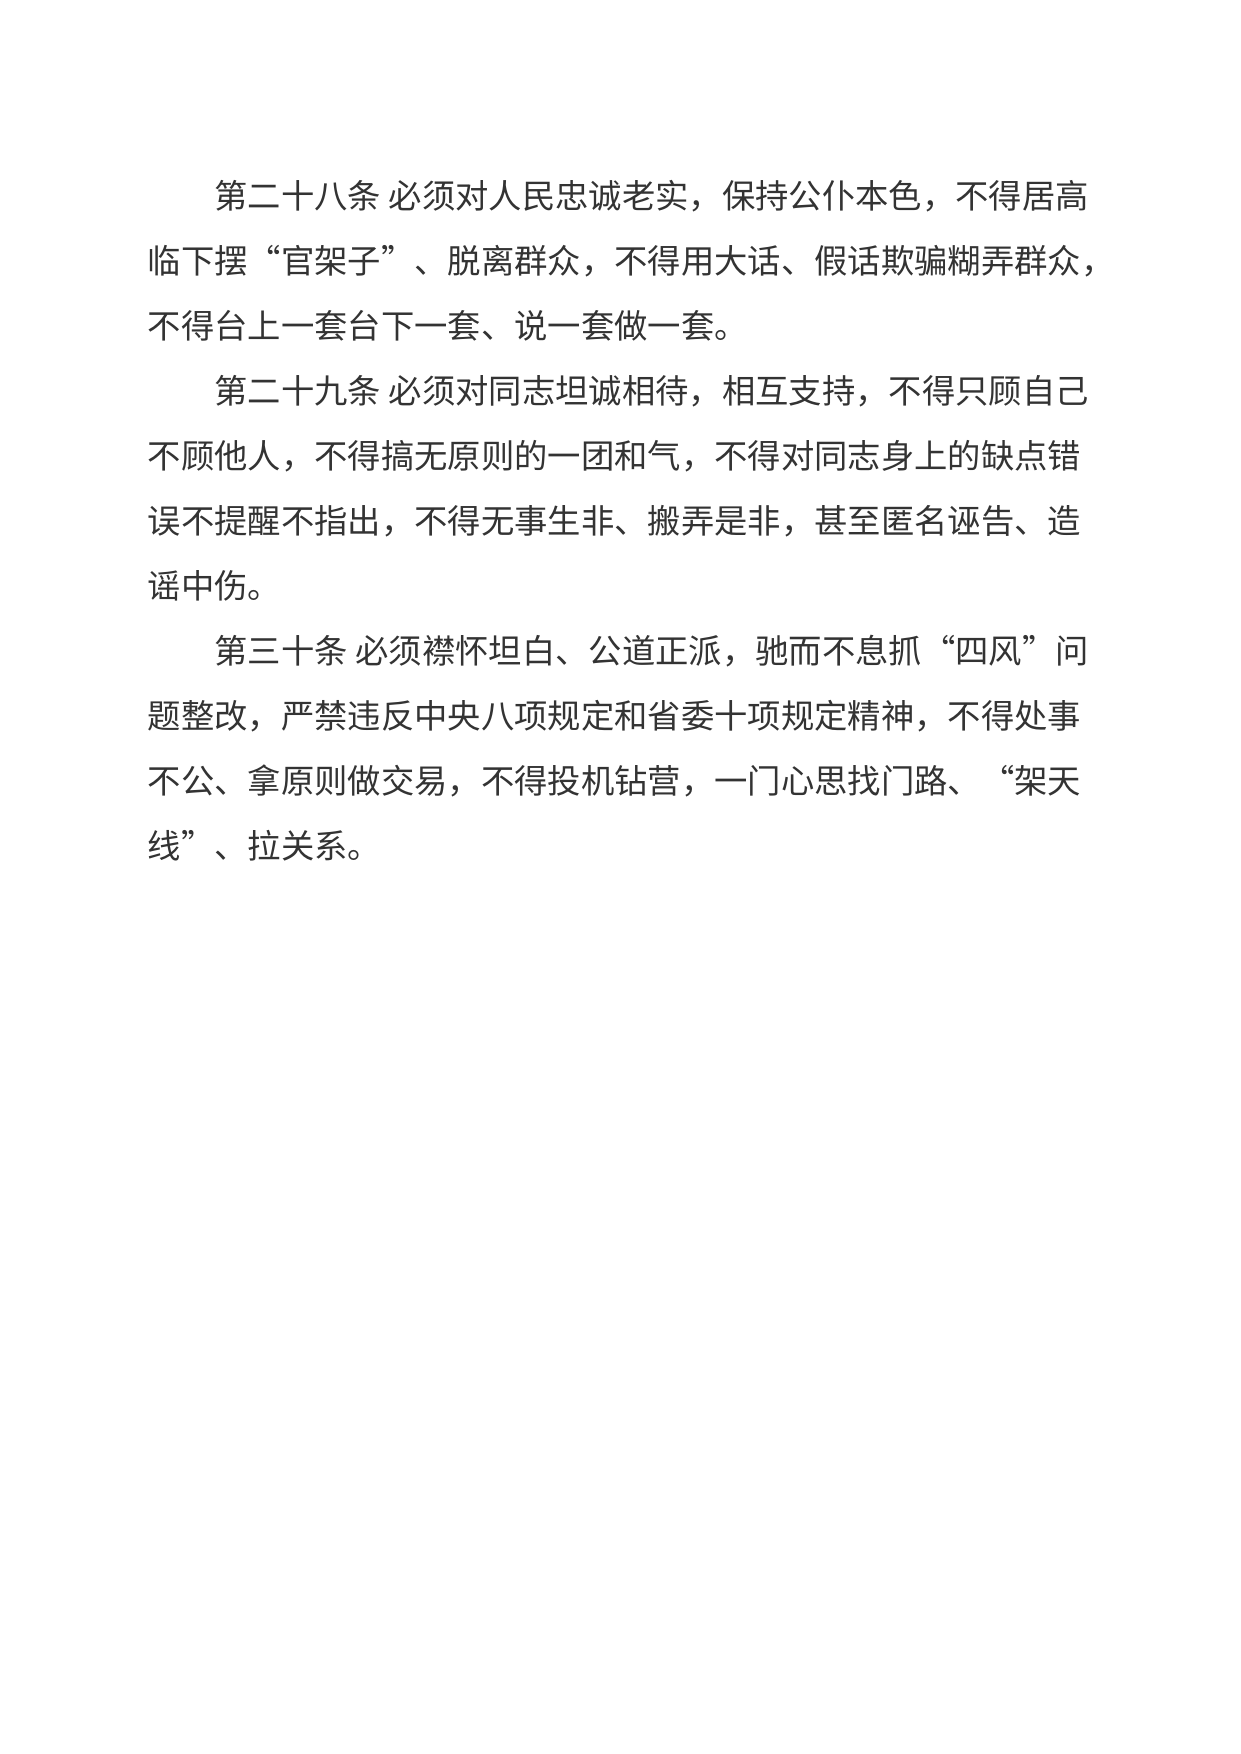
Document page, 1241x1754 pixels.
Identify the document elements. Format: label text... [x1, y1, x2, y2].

text 第二十九条 必须对同志坦诚相待，相互支持，不得只顾自己不顾他人，不得搞无原则的一团和气，不得对同志身上的缺点错误不提醒不指出，不得无事生非、搬弄是非，甚至匿名诬告、造谣中伤。 [148, 357, 1092, 617]
text 第二十八条 必须对人民忠诚老实，保持公仆本色，不得居高临下摆“官架子”、脱离群众，不得用大话、假话欺骗糊弄群众，不得台上一套台下一套、说一套做一套。 [148, 162, 1092, 357]
text 第三十条 必须襟怀坦白、公道正派，驰而不息抓“四风”问题整改，严禁违反中央八项规定和省委十项规定精神，不得处事不公、拿原则做交易，不得投机钻营，一门心思找门路、“架天线”、拉关系。 [148, 617, 1092, 877]
